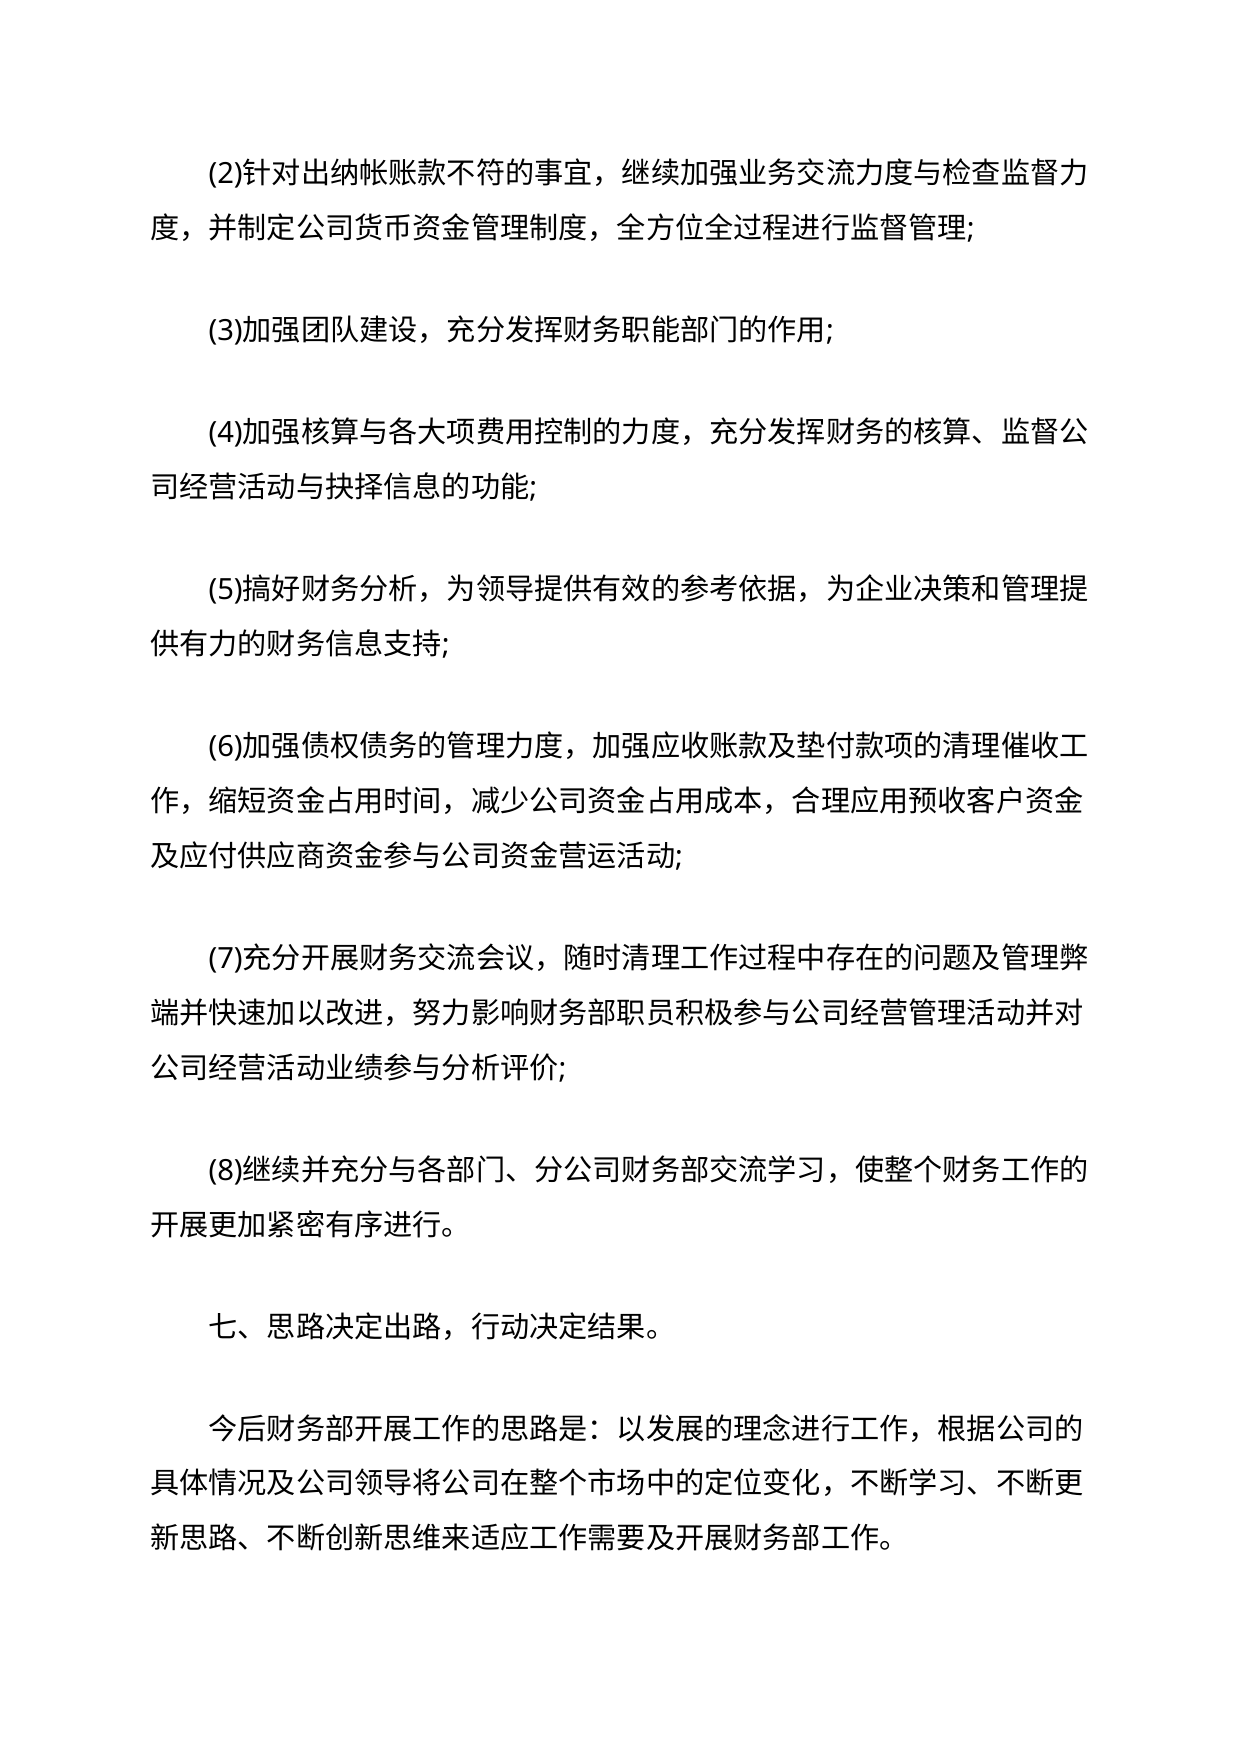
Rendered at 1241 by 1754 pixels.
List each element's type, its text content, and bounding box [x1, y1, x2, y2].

text 七、思路决定出路，行动决定结果。 [150, 1303, 1090, 1346]
text (2)针对出纳帐账款不符的事宜，继续加强业务交流力度与检查监督力度，并制定公司货币资金管理制度，全方位全过程进行监督管理; [150, 150, 1090, 247]
text (5)搞好财务分析，为领导提供有效的参考依据，为企业决策和管理提供有力的财务信息支持; [150, 566, 1090, 663]
text 今后财务部开展工作的思路是：以发展的理念进行工作，根据公司的具体情况及公司领导将公司在整个市场中的定位变化，不断学习、不断更新思路、不断创新思维来适应工作需要及开展财务部工作。 [150, 1405, 1090, 1557]
text (7)充分开展财务交流会议，随时清理工作过程中存在的问题及管理弊端并快速加以改进，努力影响财务部职员积极参与公司经营管理活动并对公司经营活动业绩参与分析评价; [150, 935, 1090, 1087]
text (3)加强团队建设，充分发挥财务职能部门的作用; [150, 307, 1090, 349]
text (8)继续并充分与各部门、分公司财务部交流学习，使整个财务工作的开展更加紧密有序进行。 [150, 1147, 1090, 1244]
text (6)加强债权债务的管理力度，加强应收账款及垫付款项的清理催收工作，缩短资金占用时间，减少公司资金占用成本，合理应用预收客户资金及应付供应商资金参与公司资金营运活动; [150, 723, 1090, 875]
text (4)加强核算与各大项费用控制的力度，充分发挥财务的核算、监督公司经营活动与抉择信息的功能; [150, 409, 1090, 506]
